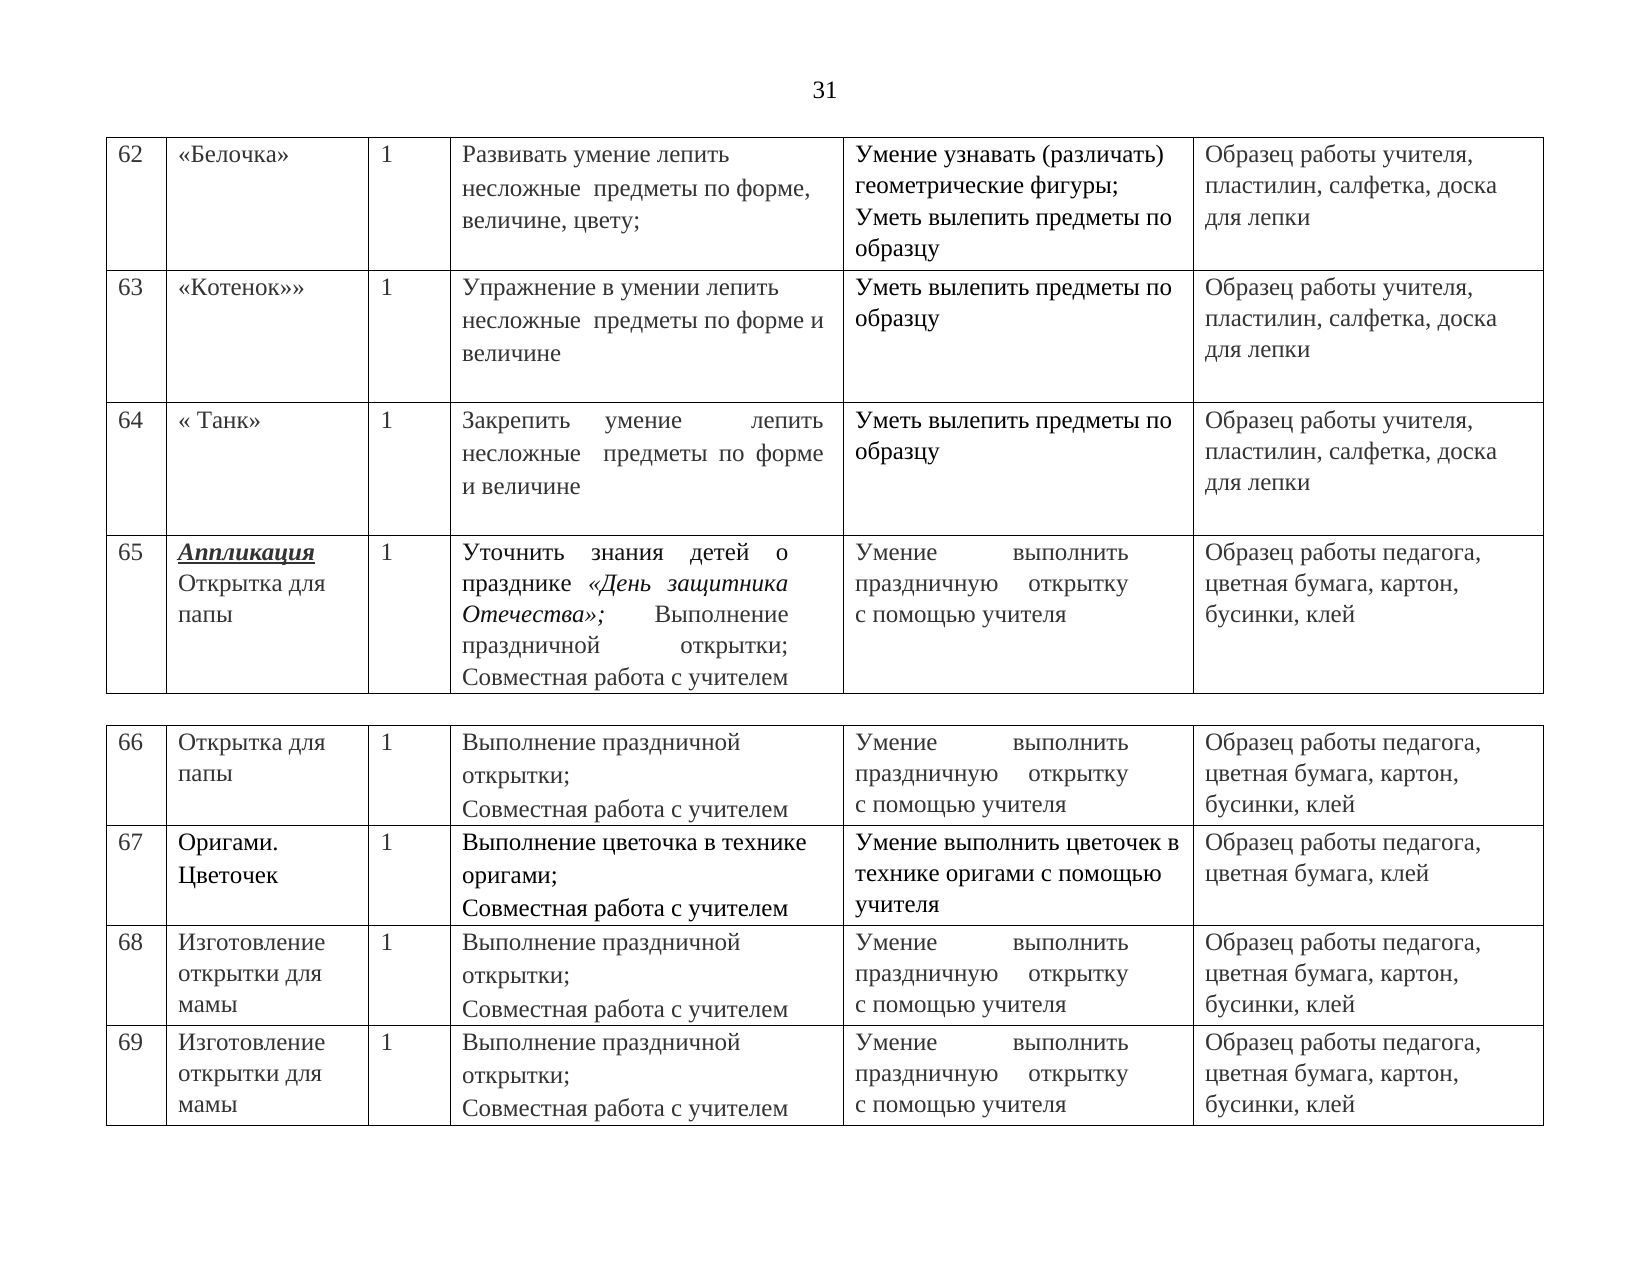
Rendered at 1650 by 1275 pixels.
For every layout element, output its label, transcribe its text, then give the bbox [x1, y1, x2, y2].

table_cell Изготовление открытки для мамы [167, 1026, 368, 1124]
table_cell Образец работы педагога, цветная бумага, картон, бусинки, клей [1194, 536, 1543, 693]
table_cell Развивать умение лепить несложные предметы по форме, величине, цвету; [451, 138, 843, 270]
table_cell 1 [369, 926, 450, 1025]
table_cell Образец работы педагога, цветная бумага, клей [1194, 826, 1543, 924]
table_cell Изготовление открытки для мамы [167, 926, 368, 1025]
table_cell «Белочка» [167, 138, 368, 270]
table_cell 1 [369, 138, 450, 270]
table_header 66 [107, 726, 166, 825]
table_header Умение выполнить праздничную открытку с помощью учителя [844, 726, 1193, 825]
table_cell Образец работы педагога, цветная бумага, картон, бусинки, клей [1194, 1026, 1543, 1124]
table_cell 67 [107, 826, 166, 924]
table_cell Уметь вылепить предметы по образцу [844, 403, 1193, 535]
table_cell Выполнение цветочка в технике оригами; Совместная работа с учителем [451, 826, 843, 924]
table_cell 1 [369, 271, 450, 402]
table_cell 62 [107, 138, 166, 270]
table_cell 65 [107, 536, 166, 693]
table_cell 1 [369, 826, 450, 924]
table_cell Образец работы учителя, пластилин, салфетка, доска для лепки [1194, 271, 1543, 402]
table_cell 63 [107, 271, 166, 402]
table_cell Уметь вылепить предметы по образцу [844, 271, 1193, 402]
table_header Образец работы педагога, цветная бумага, картон, бусинки, клей [1194, 726, 1543, 825]
table_cell Образец работы педагога, цветная бумага, картон, бусинки, клей [1194, 926, 1543, 1025]
table_header Открытка для папы [167, 726, 368, 825]
table_cell Оригами. Цветочек [167, 826, 368, 924]
table_cell Умение выполнить праздничную открытку с помощью учителя [844, 926, 1193, 1025]
table_header Выполнение праздничной открытки; Совместная работа с учителем [451, 726, 843, 825]
table_cell 1 [369, 1026, 450, 1124]
table_cell Умение выполнить цветочек в технике оригами с помощью учителя [844, 826, 1193, 924]
table_cell Закрепить умение лепить несложные предметы по форме и величине [451, 403, 843, 535]
table_cell Умение узнавать (различать) геометрические фигуры; Уметь вылепить предметы по образцу [844, 138, 1193, 270]
table_cell 64 [107, 403, 166, 535]
table_cell 1 [369, 403, 450, 535]
table_cell Упражнение в умении лепить несложные предметы по форме и величине [451, 271, 843, 402]
table_cell «Котенок»» [167, 271, 368, 402]
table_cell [1194, 138, 1543, 270]
table_cell 1 [369, 536, 450, 693]
table_cell Уточнить знания детей о празднике «День защитника Отечества»; Выполнение праздничной открытки; Совместная работа с учителем [451, 536, 843, 693]
table_cell Умение выполнить праздничную открытку с помощью учителя [844, 1026, 1193, 1124]
table_cell « Танк» [167, 403, 368, 535]
table_cell Умение выполнить праздничную открытку с помощью учителя [844, 536, 1193, 693]
table_cell Образец работы учителя, пластилин, салфетка, доска для лепки [1194, 403, 1543, 535]
table_cell 69 [107, 1026, 166, 1124]
table_cell Выполнение праздничной открытки; Совместная работа с учителем [451, 1026, 843, 1124]
table_header 1 [369, 726, 450, 825]
table_cell Выполнение праздничной открытки; Совместная работа с учителем [451, 926, 843, 1025]
table_cell 68 [107, 926, 166, 1025]
table_cell Аппликация Открытка для папы [167, 536, 368, 693]
